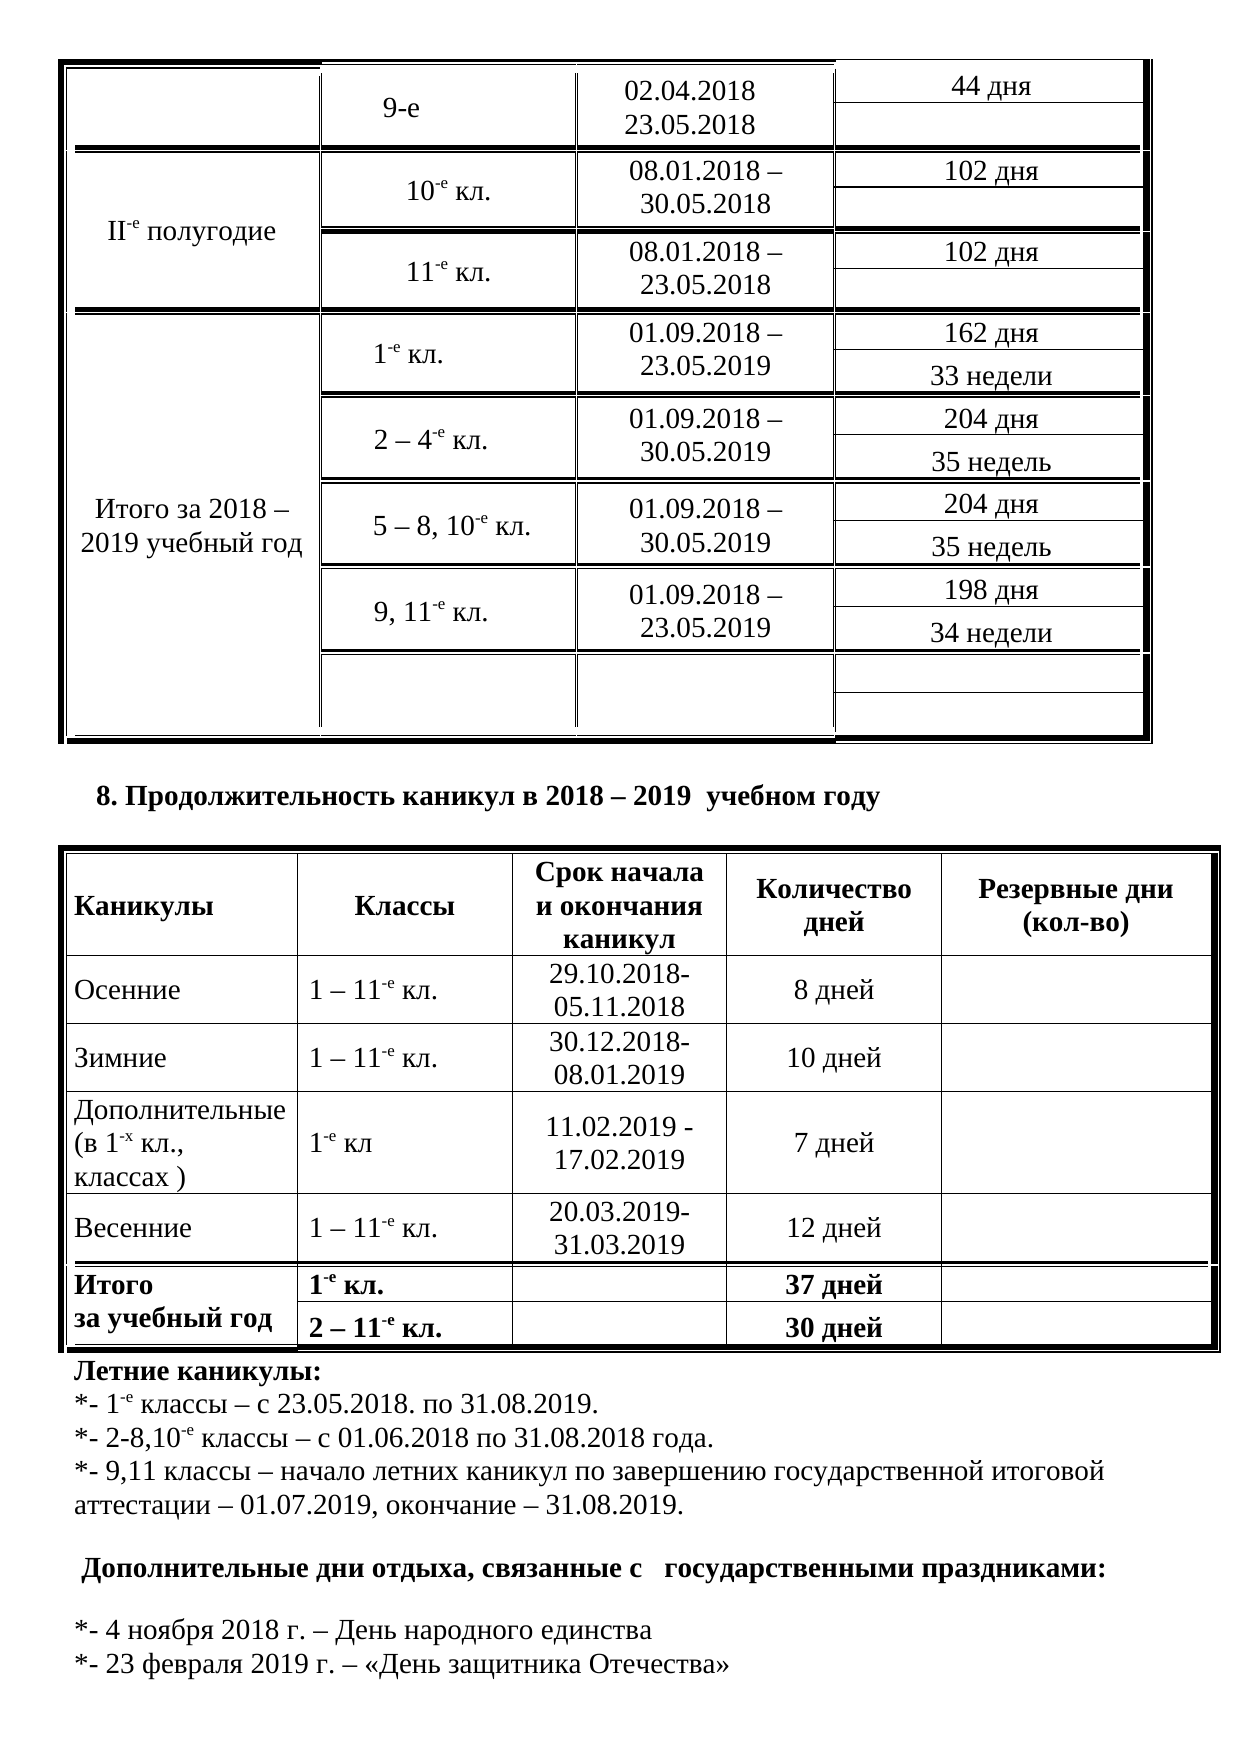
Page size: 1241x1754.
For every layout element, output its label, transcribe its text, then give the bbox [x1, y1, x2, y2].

table_cell 01.09.2018 – 23.05.2019 [578, 569, 833, 649]
table_cell 8 дней [727, 956, 941, 1023]
text *- 9,11 классы – начало летних каникул по завершению государственной итоговой аттестации – 01.07.2019, окончание – 31.08.2019. [74, 1453, 1211, 1521]
table_header Срок начала и окончания каникул [513, 854, 726, 955]
table_cell 10-е кл. [322, 153, 575, 226]
table_cell [513, 1267, 726, 1301]
table_cell 08.01.2018 – 30.05.2018 [578, 153, 833, 226]
table_cell II-е полугодие [64, 145, 320, 307]
table_header Количество дней [727, 854, 941, 955]
table_cell 1 – 11-е кл. [298, 956, 512, 1023]
table_cell [942, 1302, 1211, 1343]
table_cell [576, 655, 834, 735]
table_cell 30.12.2018-08.01.2019 [513, 1024, 726, 1091]
table_cell [942, 956, 1211, 1023]
table_cell 33 недели [836, 350, 1143, 391]
table_cell 198 дня [834, 563, 1148, 606]
text *- 1-е классы – с 23.05.2018. по 31.08.2019. [74, 1386, 1211, 1420]
table_cell [834, 693, 1143, 735]
table_cell 102 дня [834, 226, 1148, 267]
table_cell [836, 103, 1143, 145]
table_cell [942, 1092, 1211, 1193]
table_cell 35 недель [836, 435, 1143, 477]
table_cell Зимние [67, 1024, 297, 1091]
table_cell 30 дней [727, 1302, 941, 1343]
table_cell 102 дня [834, 145, 1148, 186]
table_cell 162 дня [834, 307, 1148, 348]
table_cell 12 дней [727, 1194, 941, 1261]
table_cell Дополнительные (в 1-х кл., классах ) [67, 1092, 297, 1193]
table_cell [320, 655, 576, 735]
table_cell [836, 188, 1143, 226]
table_cell 1-е кл. [322, 315, 575, 391]
table_cell 1-е кл. [298, 1267, 512, 1301]
text Летние каникулы: [74, 1353, 1211, 1386]
table_cell 2 – 11-е кл. [298, 1302, 512, 1343]
table_cell Итого за учебный год [64, 1261, 297, 1343]
table_cell 01.09.2018 – 23.05.2019 [578, 315, 833, 391]
table_cell 2 – 4-е кл. [322, 398, 575, 477]
table_cell 204 дня [834, 391, 1148, 434]
table_cell 11.02.2019 - 17.02.2019 [513, 1092, 726, 1193]
table_cell 08.01.2018 – 23.05.2018 [578, 234, 833, 307]
table_cell 20.03.2019-31.03.2019 [513, 1194, 726, 1261]
table_cell 5 – 8, 10-е кл. [322, 484, 575, 563]
table_cell [942, 1194, 1211, 1261]
table_header Резервные дни (кол-во) [942, 854, 1211, 955]
text Дополнительные дни отдыха, связанные с государственными праздниками: [74, 1550, 1211, 1583]
text *- 23 февраля 2019 г. – «День защитника Отечества» [74, 1646, 1211, 1679]
table_header Классы [298, 854, 512, 955]
text 8. Продолжительность каникул в 2018 – 2019 учебном году [74, 778, 1211, 811]
table_cell 37 дней [727, 1267, 941, 1301]
table_cell 9-е [320, 65, 576, 145]
table_cell 9, 11-е кл. [322, 569, 575, 649]
table_cell 204 дня [834, 477, 1148, 520]
table_cell 34 недели [836, 607, 1143, 649]
table_cell 01.09.2018 – 30.05.2019 [578, 398, 833, 477]
table_cell Весенние [67, 1194, 297, 1261]
text *- 4 ноября 2018 г. – День народного единства [74, 1612, 1211, 1646]
table_cell [513, 1302, 726, 1343]
table_cell Осенние [67, 956, 297, 1023]
table_cell 10 дней [727, 1024, 941, 1091]
table_cell 44 дня [834, 60, 1143, 102]
table_cell 1-е кл [298, 1092, 512, 1193]
table_cell [834, 649, 1148, 692]
text *- 2-8,10-е классы – с 01.06.2018 по 31.08.2018 года. [74, 1420, 1211, 1453]
table_cell [942, 1024, 1211, 1091]
table_cell 02.04.2018 23.05.2018 [576, 65, 834, 145]
table_header Каникулы [67, 854, 297, 955]
table_cell 1 – 11-е кл. [298, 1194, 512, 1261]
table_cell 29.10.2018- 05.11.2018 [513, 956, 726, 1023]
table_cell 7 дней [727, 1092, 941, 1193]
table_cell [942, 1261, 1216, 1301]
table_cell 1 – 11-е кл. [298, 1024, 512, 1091]
table_cell [836, 269, 1143, 307]
table_cell Итого за 2018 – 2019 учебный год [64, 307, 320, 735]
table_cell 35 недель [836, 521, 1143, 563]
table_cell 01.09.2018 – 30.05.2019 [578, 484, 833, 563]
table_cell 11-е кл. [322, 234, 575, 307]
